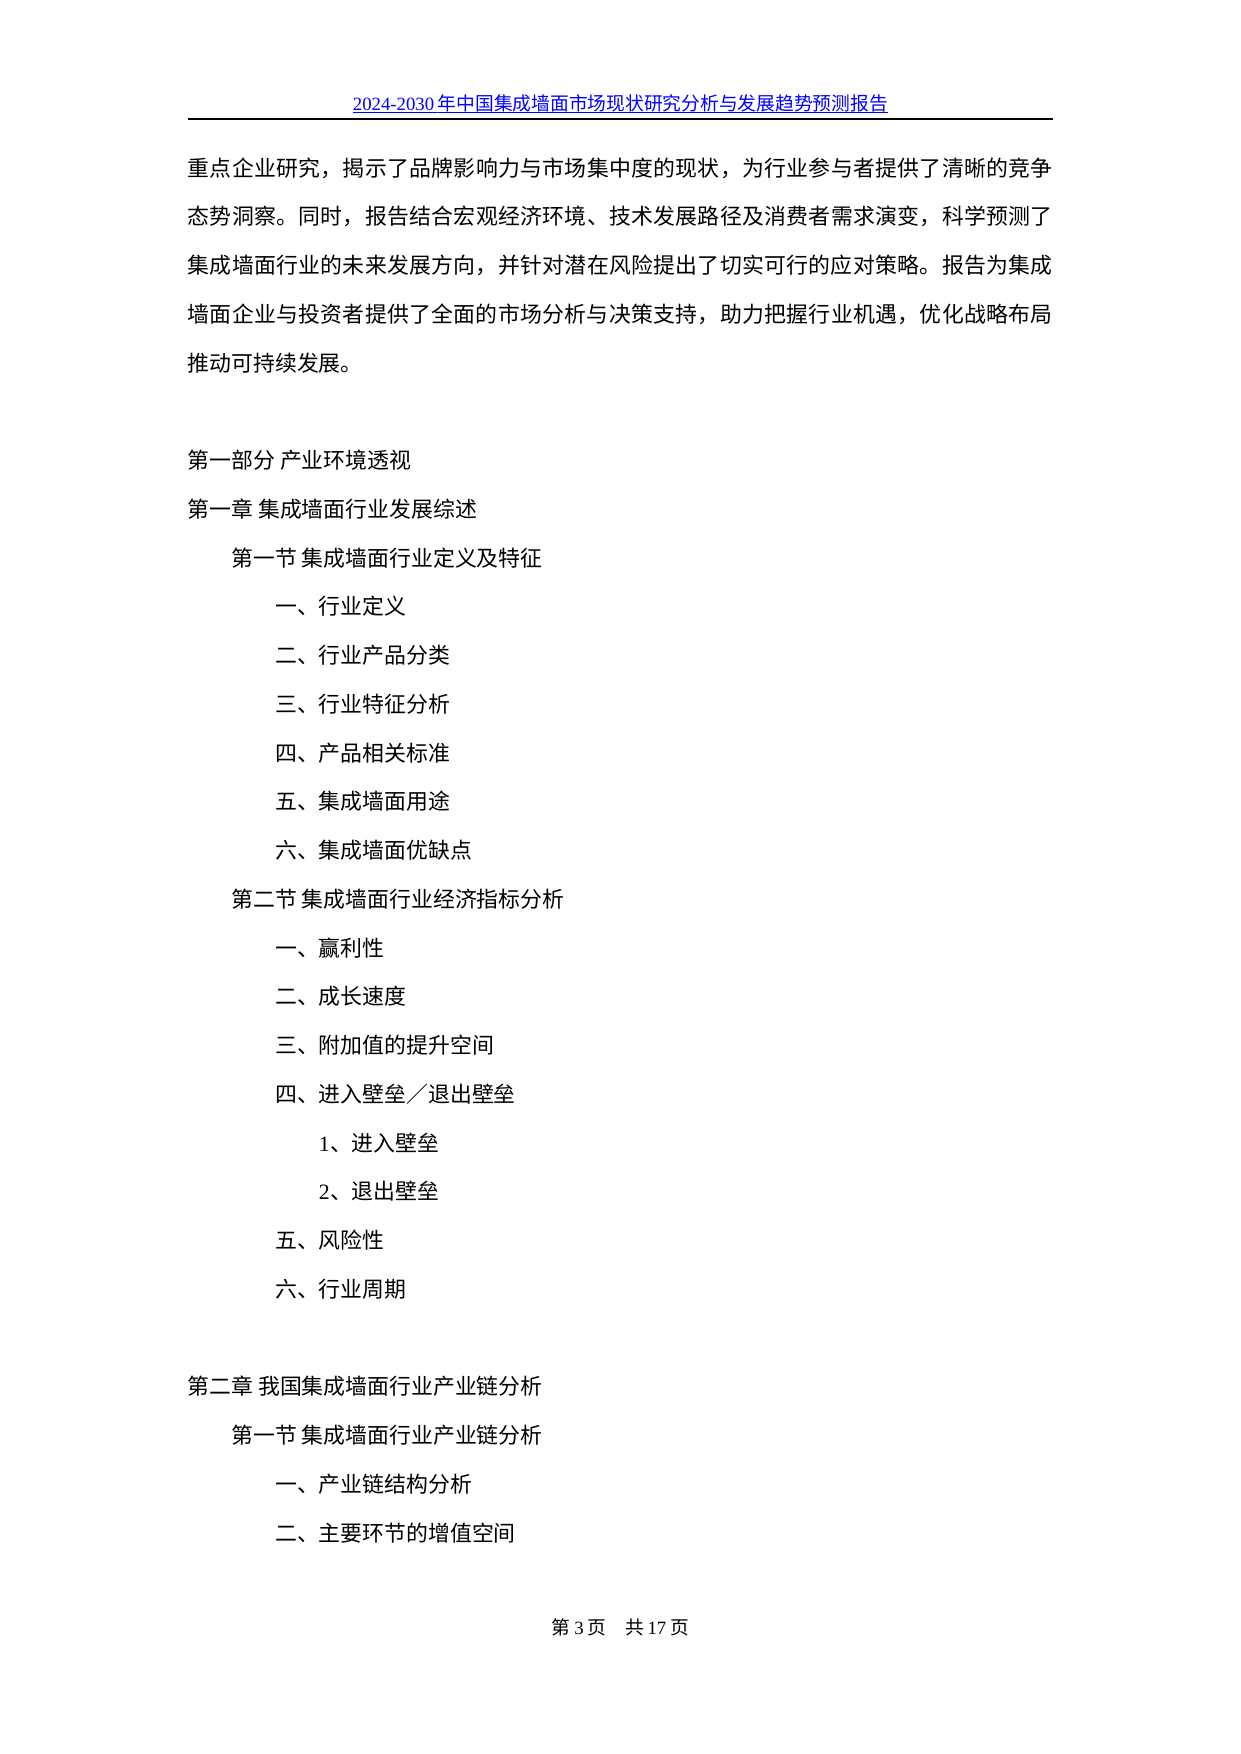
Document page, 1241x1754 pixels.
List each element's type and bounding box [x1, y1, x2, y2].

text [187, 150, 1053, 1548]
